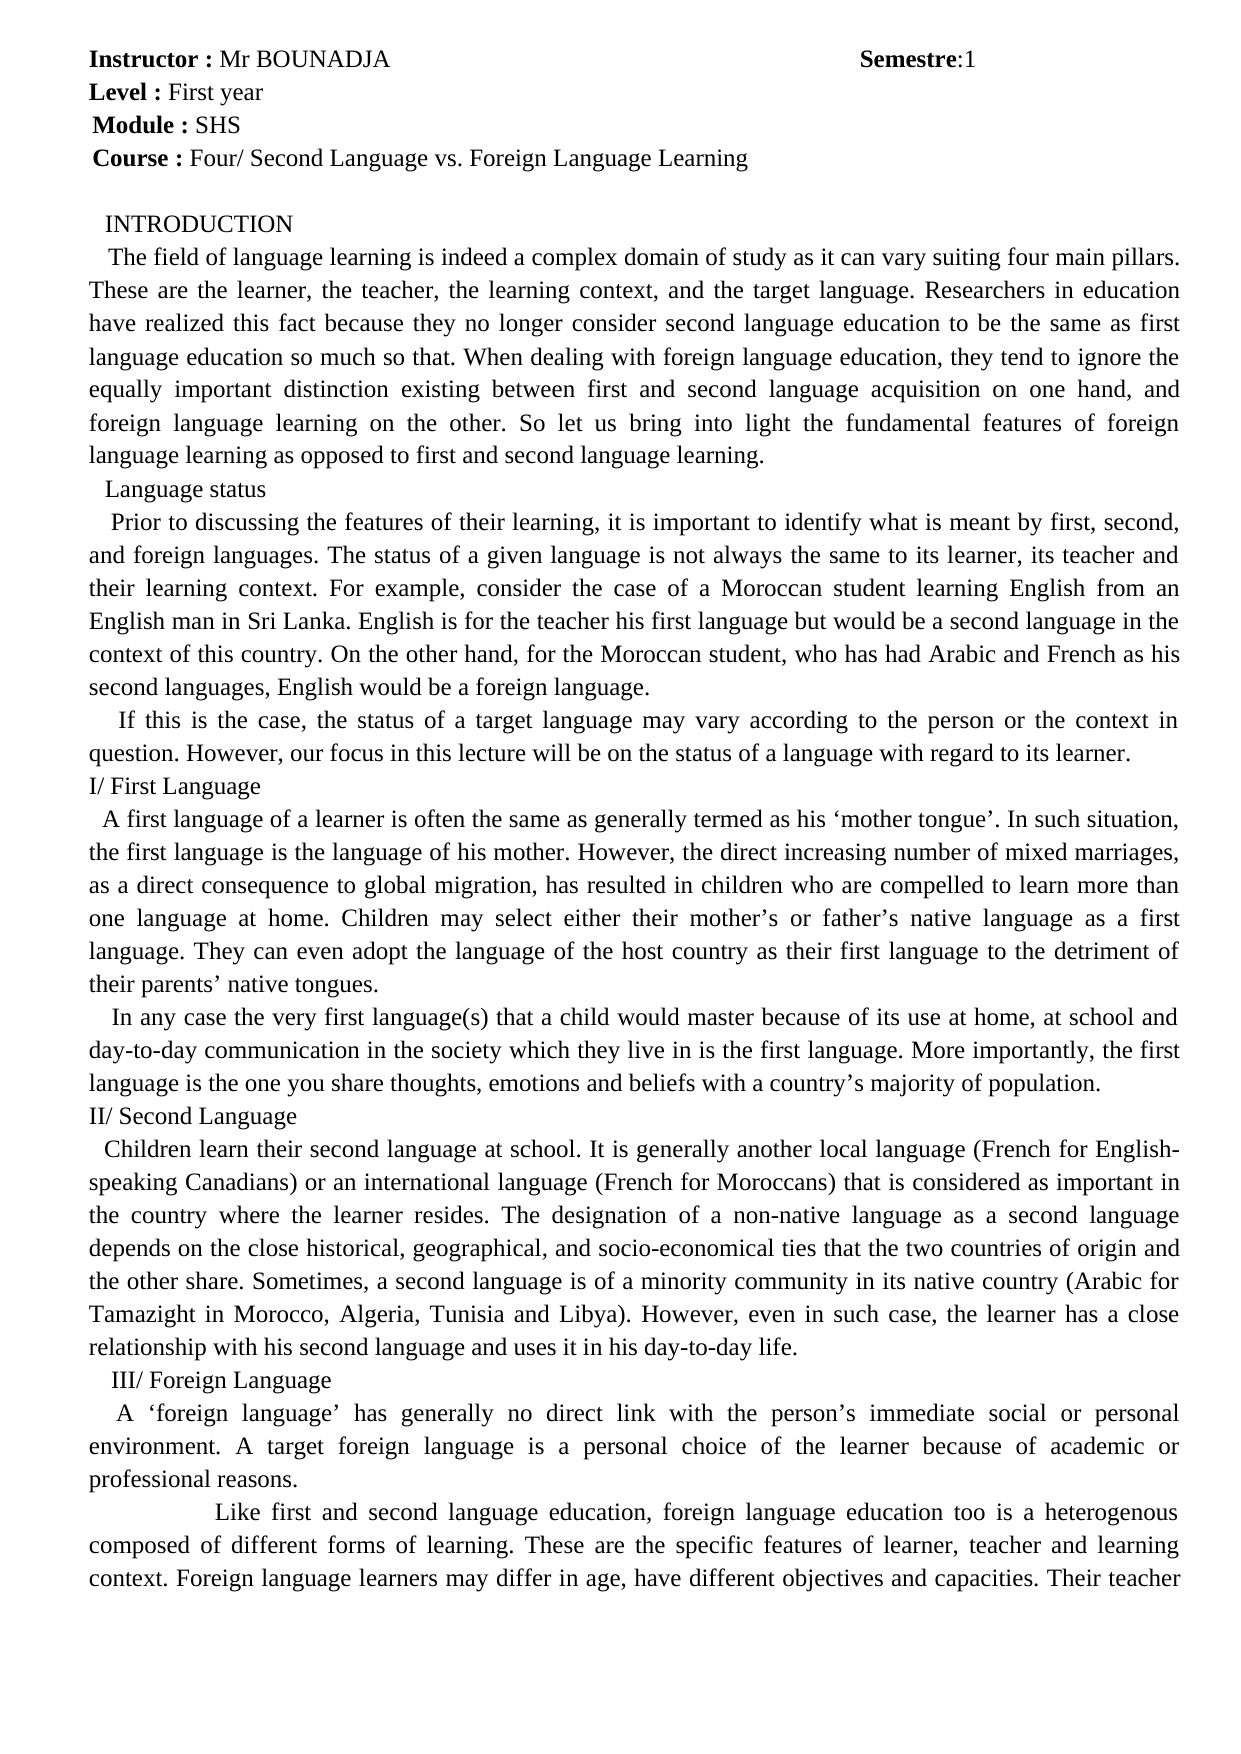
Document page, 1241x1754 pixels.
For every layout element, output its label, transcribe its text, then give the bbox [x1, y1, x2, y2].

text Module : SHS [29, 110, 1181, 139]
text A first language of a learner is often the same as generally termed as his ‘mother tongue’. In such situation, the first language is the language of his mother. However, the direct increasing number of mixed marriages, as a direct consequence to global migration, has resulted in children who are compelled to learn more than one language at home. Children may select either their mother’s or father’s native language as a first language. They can even adopt the language of the host country as their first language to the detriment of their parents’ native tongues. [89, 804, 1181, 998]
text The field of language learning is indeed a complex domain of study as it can vary suiting four main pillars. These are the learner, the teacher, the learning context, and the target language. Researchers in education have realized this fact because they no longer consider second language education to be the same as first language education so much so that. When dealing with foreign language education, they tend to ignore the equally important distinction existing between first and second language acquisition on one hand, and foreign language learning on the other. So let us bring into light the fundamental features of foreign language learning as opposed to first and second language learning. [89, 242, 1181, 469]
text Course : Four/ Second Language vs. Foreign Language Learning [29, 143, 1181, 172]
text Prior to discussing the features of their learning, it is important to identify what is meant by first, second, and foreign languages. The status of a given language is not always the same to its learner, its teacher and their learning context. For example, consider the case of a Moroccan student learning English from an English man in Sri Lanka. English is for the teacher his first language but would be a second language in the context of this country. On the other hand, for the Moroccan student, who has had Arabic and French as his second languages, English would be a foreign language. [89, 507, 1181, 701]
text A ‘foreign language’ has generally no direct link with the person’s immediate social or personal environment. A target foreign language is a personal choice of the learner because of academic or professional reasons. [89, 1398, 1181, 1493]
text If this is the case, the status of a target language may vary according to the person or the context in question. However, our focus in this lecture will be on the status of a language with regard to its learner. [89, 705, 1181, 767]
text I/ First Language [89, 771, 1181, 799]
text Instructor : Mr BOUNADJA Semestre:1 [89, 44, 1181, 73]
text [89, 1497, 1181, 1592]
text In any case the very first language(s) that a child would master because of its use at home, at school and day-to-day communication in the society which they live in is the first language. More importantly, the first language is the one you share thoughts, emotions and beliefs with a country’s majority of population. [89, 1002, 1181, 1097]
text Children learn their second language at school. It is generally another local language (French for English-speaking Canadians) or an international language (French for Moroccans) that is considered as important in the country where the learner resides. The designation of a non-native language as a second language depends on the close historical, geographical, and socio-economical ties that the two countries of origin and the other share. Sometimes, a second language is of a minority community in its native country (Arabic for Tamazight in Morocco, Algeria, Tunisia and Libya). However, even in such case, the learner has a close relationship with his second language and uses it in his day-to-day life. [89, 1134, 1181, 1361]
text III/ Foreign Language [29, 1365, 1181, 1394]
text Level : First year [89, 77, 1181, 106]
text Language status [29, 474, 1181, 502]
text INTRODUCTION [29, 209, 1181, 238]
text II/ Second Language [89, 1101, 1181, 1130]
